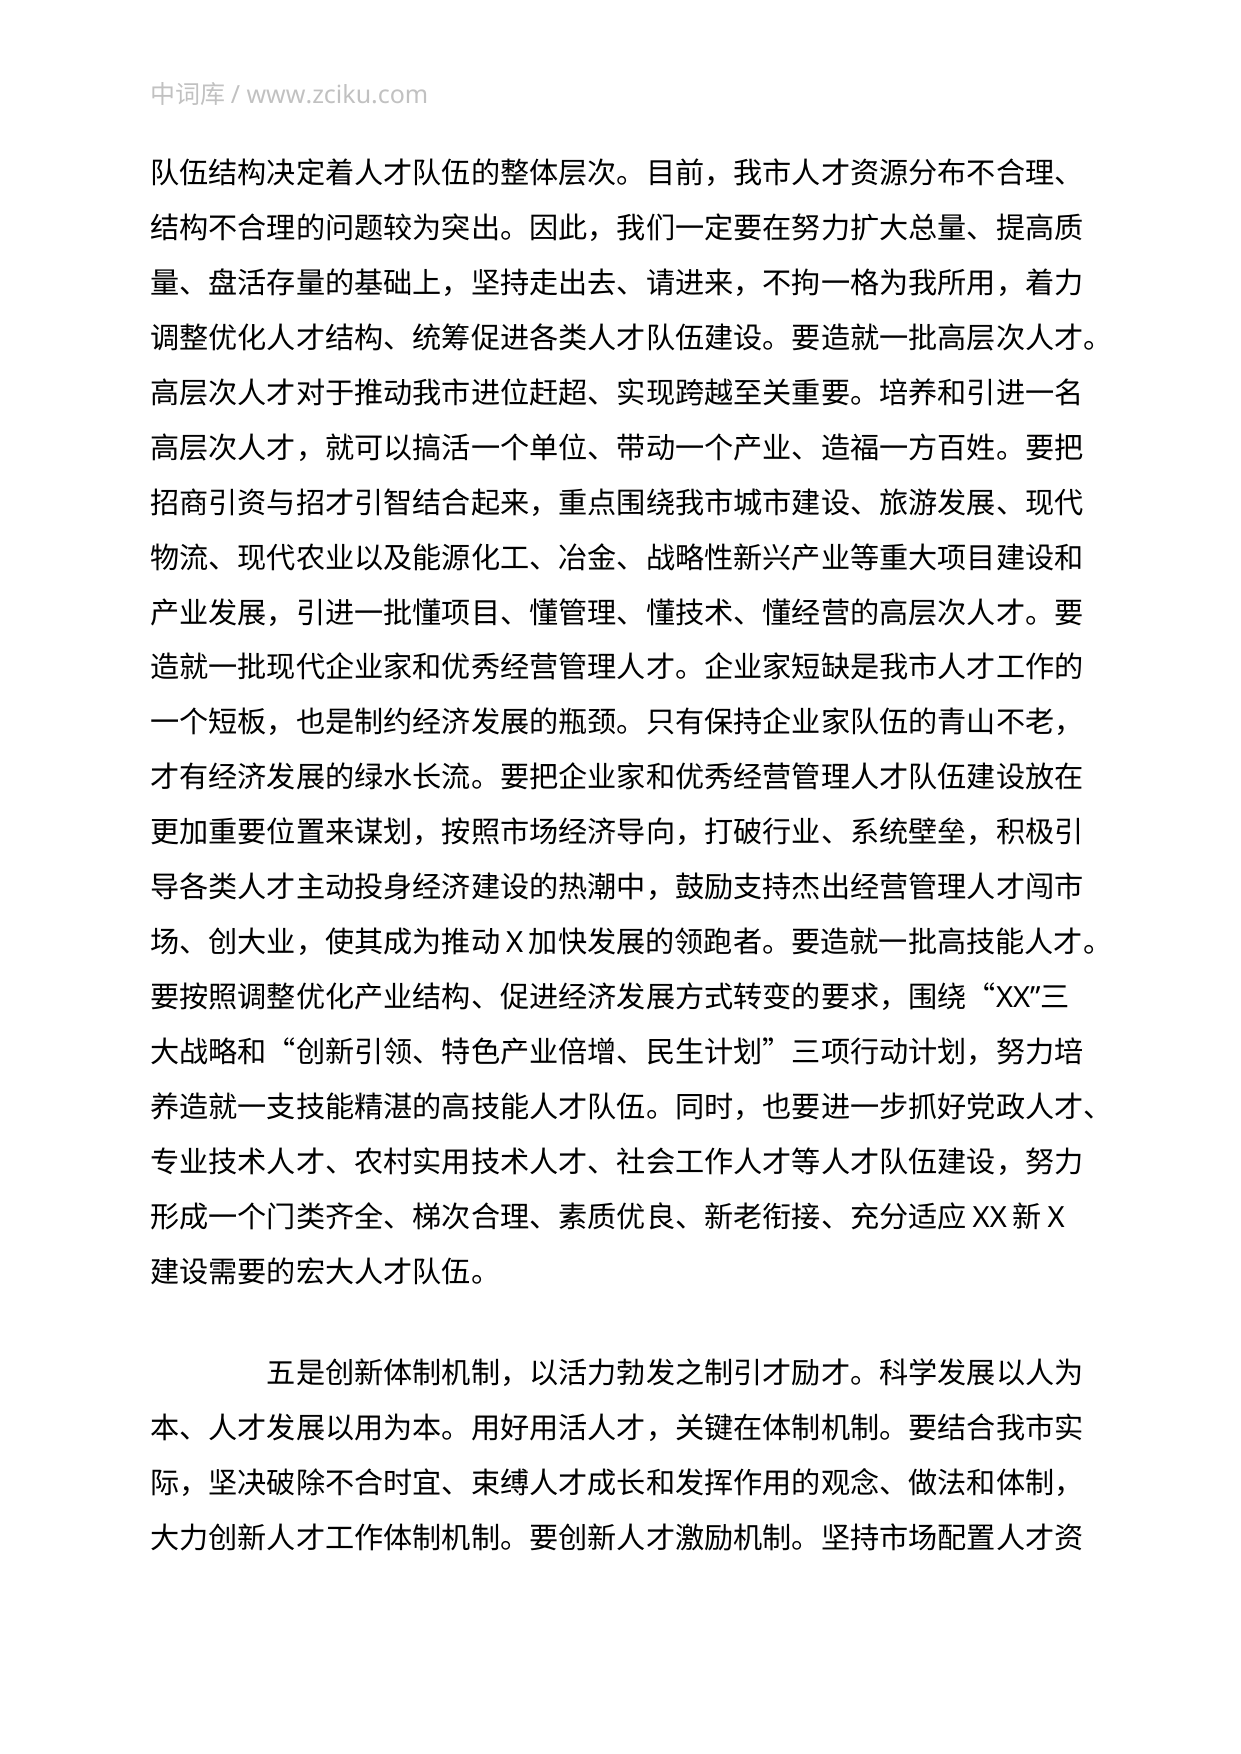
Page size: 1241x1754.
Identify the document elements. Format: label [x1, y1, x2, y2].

text [150, 1350, 1090, 1557]
text [150, 150, 1090, 1291]
